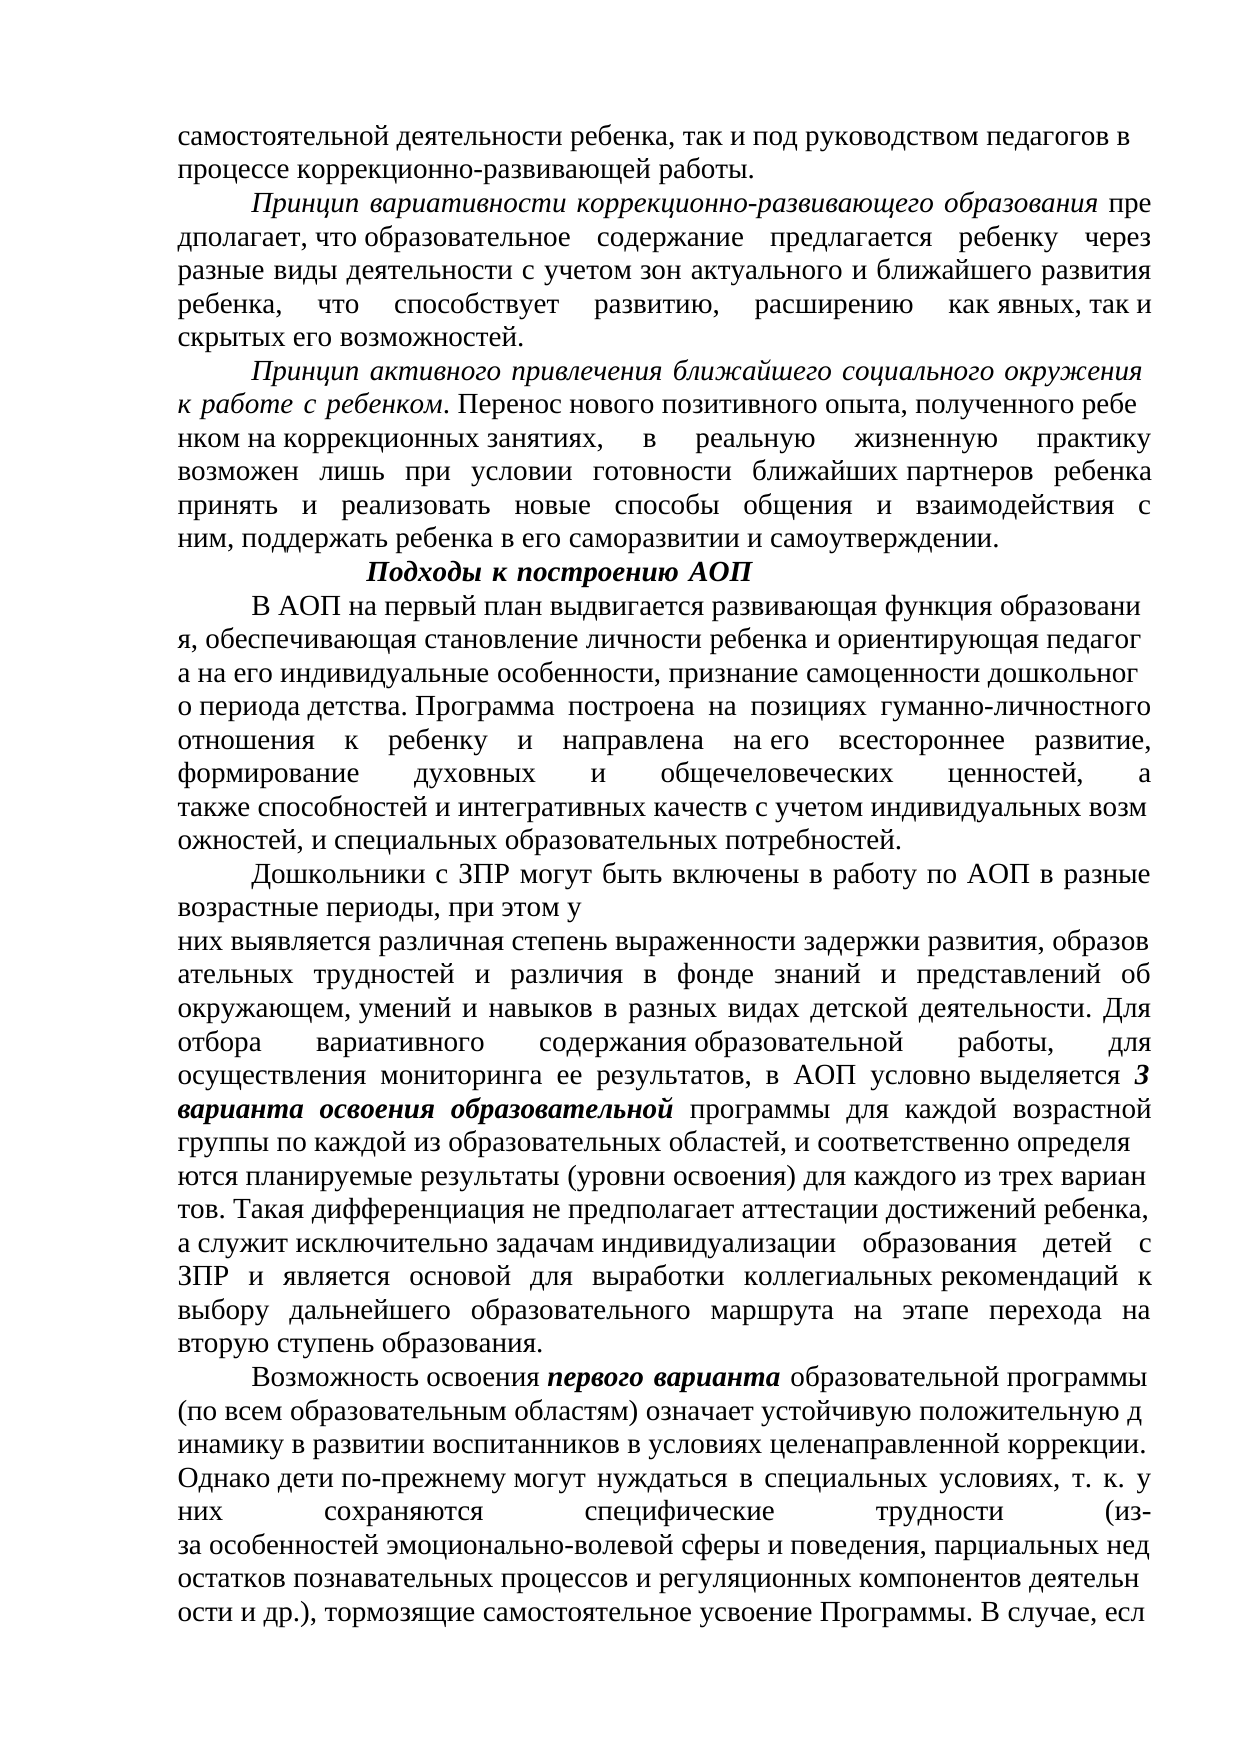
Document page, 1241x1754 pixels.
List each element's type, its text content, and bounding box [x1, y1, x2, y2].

text Принцип вариативности коррекционно-развивающего образования предполагает, что образовательное содержание предлагается ребенку через разные виды деятельности с учетом зон актуального и ближайшего развития ребенка, что способствует развитию, расширению как явных, так и скрытых его возможностей. [177, 185, 1152, 353]
text Подходы к построению АОП [292, 554, 1152, 588]
text Принцип активного привлечения ближайшего социального окружения к работе с ребенком. Перенос нового позитивного опыта, полученного ребенком на коррекционных занятиях, в реальную жизненную практику возможен лишь при условии готовности ближайших партнеров ребенка принять и реализовать новые способы общения и взаимодействия с ним, поддержать ребенка в его саморазвитии и самоутверждении. [177, 353, 1152, 554]
text В АОП на первый план выдвигается развивающая функция образования, обеспечивающая становление личности ребенка и ориентирующая педагога на его индивидуальные особенности, признание самоценности дошкольного периода детства. Программа построена на позициях гуманно-личностного отношения к ребенку и направлена на его всестороннее развитие, формирование духовных и общечеловеческих ценностей, а также способностей и интегративных качеств с учетом индивидуальных возможностей, и специальных образовательных потребностей. [177, 588, 1152, 856]
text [177, 1359, 1152, 1627]
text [177, 118, 1152, 185]
text Дошкольники с ЗПР могут быть включены в работу по АОП в разные возрастные периоды, при этом у них выявляется различная степень выраженности задержки развития, образовательных трудностей и различия в фонде знаний и представлений об окружающем, умений и навыков в разных видах детской деятельности. Для отбора вариативного содержания образовательной работы, для осуществления мониторинга ее результатов, в АОП условно выделяется 3 варианта освоения образовательной программы для каждой возрастной группы по каждой из образовательных областей, и соответственно определяются планируемые результаты (уровни освоения) для каждого из трех вариантов. Такая дифференциация не предполагает аттестации достижений ребенка, а служит исключительно задачам индивидуализации образования детей с ЗПР и является основой для выработки коллегиальных рекомендаций к выбору дальнейшего образовательного маршрута на этапе перехода на вторую ступень образования. [177, 856, 1152, 1359]
